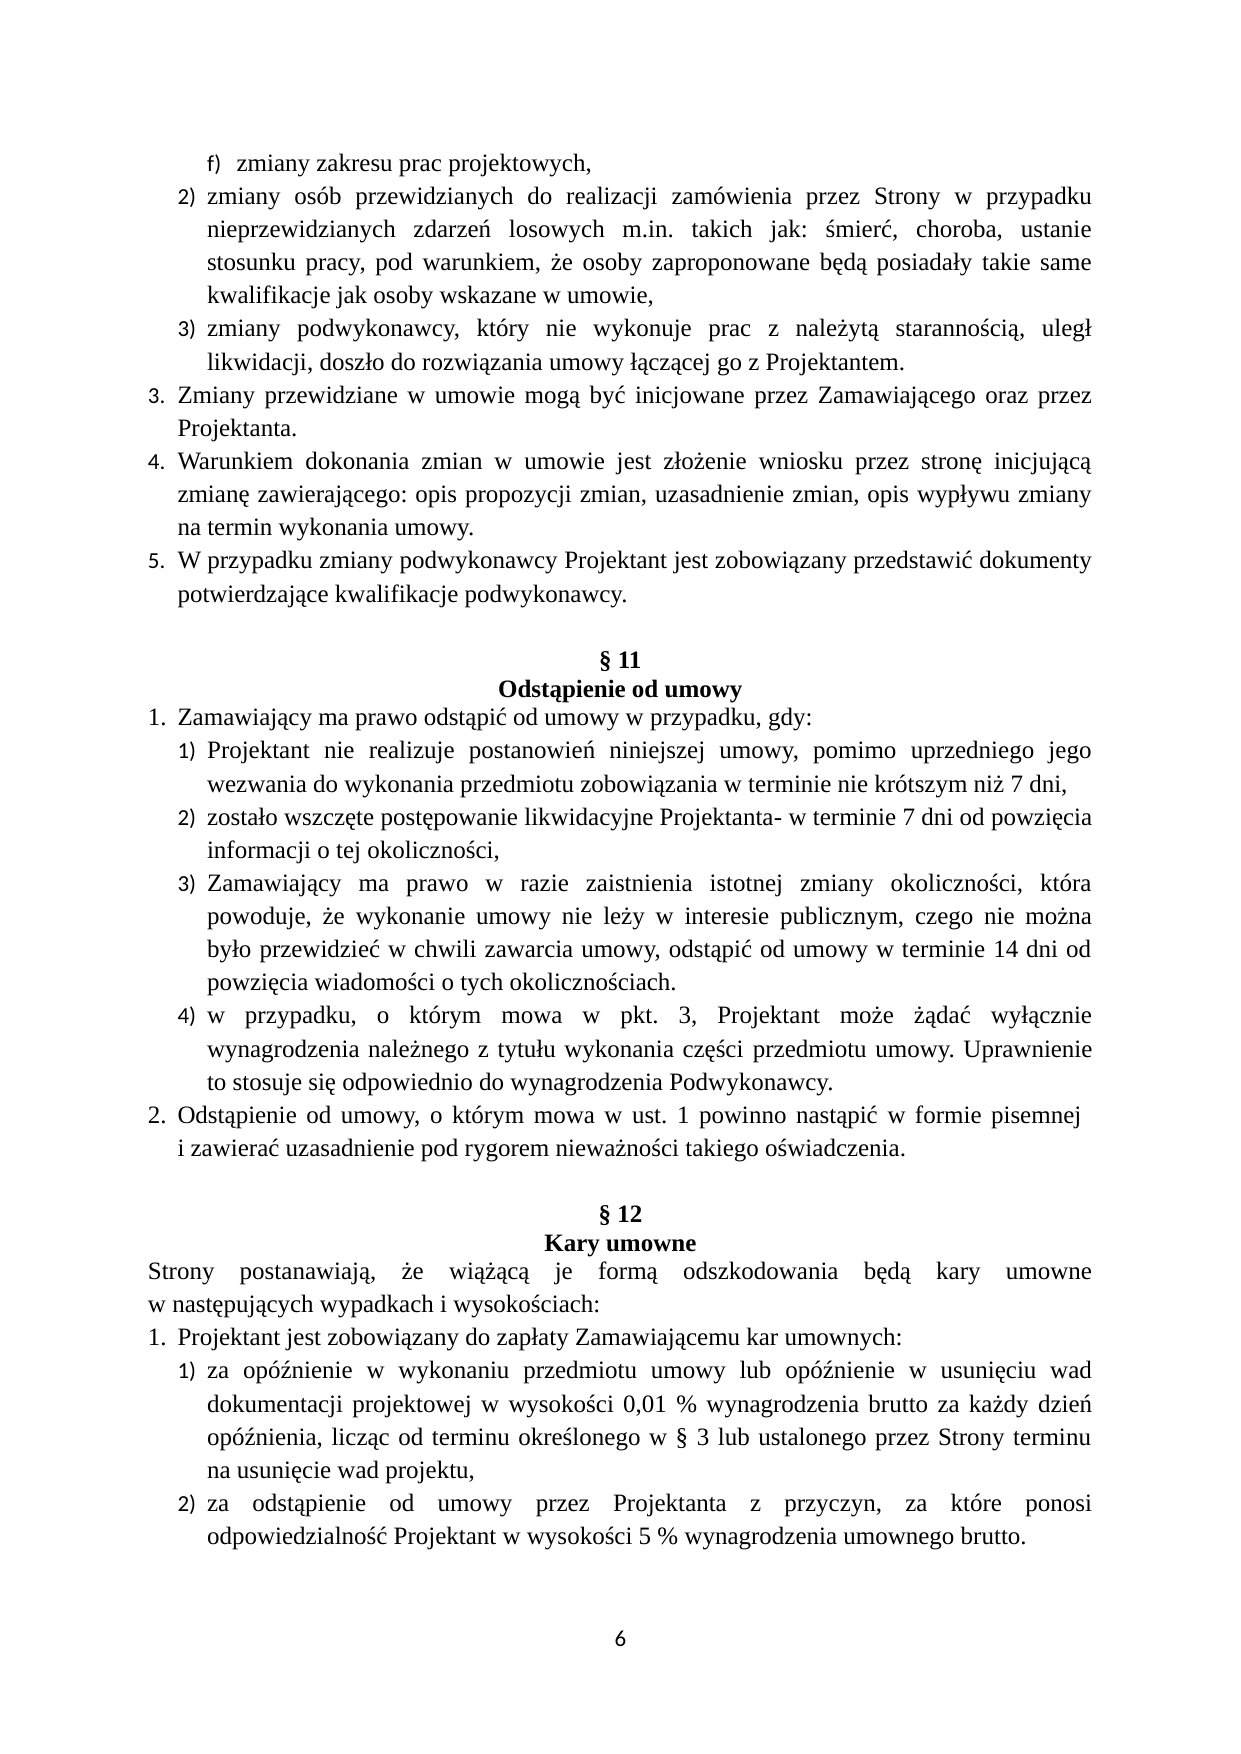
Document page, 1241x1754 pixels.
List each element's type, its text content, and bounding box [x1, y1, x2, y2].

list zostało wszczęte postępowanie likwidacyjne Projektanta- w terminie 7 dni od powzięcia informacji o tej okoliczności, [177, 802, 1092, 864]
list Zmiany przewidziane w umowie mogą być inicjowane przez Zamawiającego oraz przez Projektanta. [148, 380, 1092, 442]
text § 12 [148, 1199, 1092, 1228]
list za opóźnienie w wykonaniu przedmiotu umowy lub opóźnienie w usunięciu wad dokumentacji projektowej w wysokości 0,01 % wynagrodzenia brutto za każdy dzień opóźnienia, licząc od terminu określonego w § 3 lub ustalonego przez Strony terminu na usunięcie wad projektu, [177, 1356, 1092, 1484]
list Odstąpienie od umowy, o którym mowa w ust. 1 powinno nastąpić w formie pisemnej i zawierać uzasadnienie pod rygorem nieważności takiego oświadczenia. [148, 1100, 1092, 1162]
text Odstąpienie od umowy [148, 674, 1092, 702]
list Projektant jest zobowiązany do zapłaty Zamawiającemu kar umownych: [148, 1322, 1092, 1351]
list w przypadku, o którym mowa w pkt. 3, Projektant może żądać wyłącznie wynagrodzenia należnego z tytułu wykonania części przedmiotu umowy. Uprawnienie to stosuje się odpowiednio do wynagrodzenia Podwykonawcy. [177, 1001, 1092, 1096]
list Projektant nie realizuje postanowień niniejszej umowy, pomimo uprzedniego jego wezwania do wykonania przedmiotu zobowiązania w terminie nie krótszym niż 7 dni, [177, 735, 1092, 797]
list zmiany zakresu prac projektowych, [207, 148, 1092, 177]
list Warunkiem dokonania zmian w umowie jest złożenie wniosku przez stronę inicjującą zmianę zawierającego: opis propozycji zmian, uzasadnienie zmian, opis wypływu zmiany na termin wykonania umowy. [148, 446, 1092, 541]
text Strony postanawiają, że wiążącą je formą odszkodowania będą kary umowne w następujących wypadkach i wysokościach: [148, 1256, 1092, 1318]
list zmiany podwykonawcy, który nie wykonuje prac z należytą starannością, uległ likwidacji, doszło do rozwiązania umowy łączącej go z Projektantem. [177, 313, 1092, 376]
list Zamawiający ma prawo w razie zaistnienia istotnej zmiany okoliczności, która powoduje, że wykonanie umowy nie leży w interesie publicznym, czego nie można było przewidzieć w chwili zawarcia umowy, odstąpić od umowy w terminie 14 dni od powzięcia wiadomości o tych okolicznościach. [177, 868, 1092, 996]
list za odstąpienie od umowy przez Projektanta z przyczyn, za które ponosi odpowiedzialność Projektant w wysokości 5 % wynagrodzenia umownego brutto. [177, 1488, 1092, 1550]
list Zamawiający ma prawo odstąpić od umowy w przypadku, gdy: [148, 702, 1092, 731]
list zmiany osób przewidzianych do realizacji zamówienia przez Strony w przypadku nieprzewidzianych zdarzeń losowych m.in. takich jak: śmierć, choroba, ustanie stosunku pracy, pod warunkiem, że osoby zaproponowane będą posiadały takie same kwalifikacje jak osoby wskazane w umowie, [177, 181, 1092, 309]
text Kary umowne [148, 1228, 1092, 1256]
list W przypadku zmiany podwykonawcy Projektant jest zobowiązany przedstawić dokumenty potwierdzające kwalifikacje podwykonawcy. [148, 546, 1092, 608]
list § 11 [148, 645, 1092, 674]
